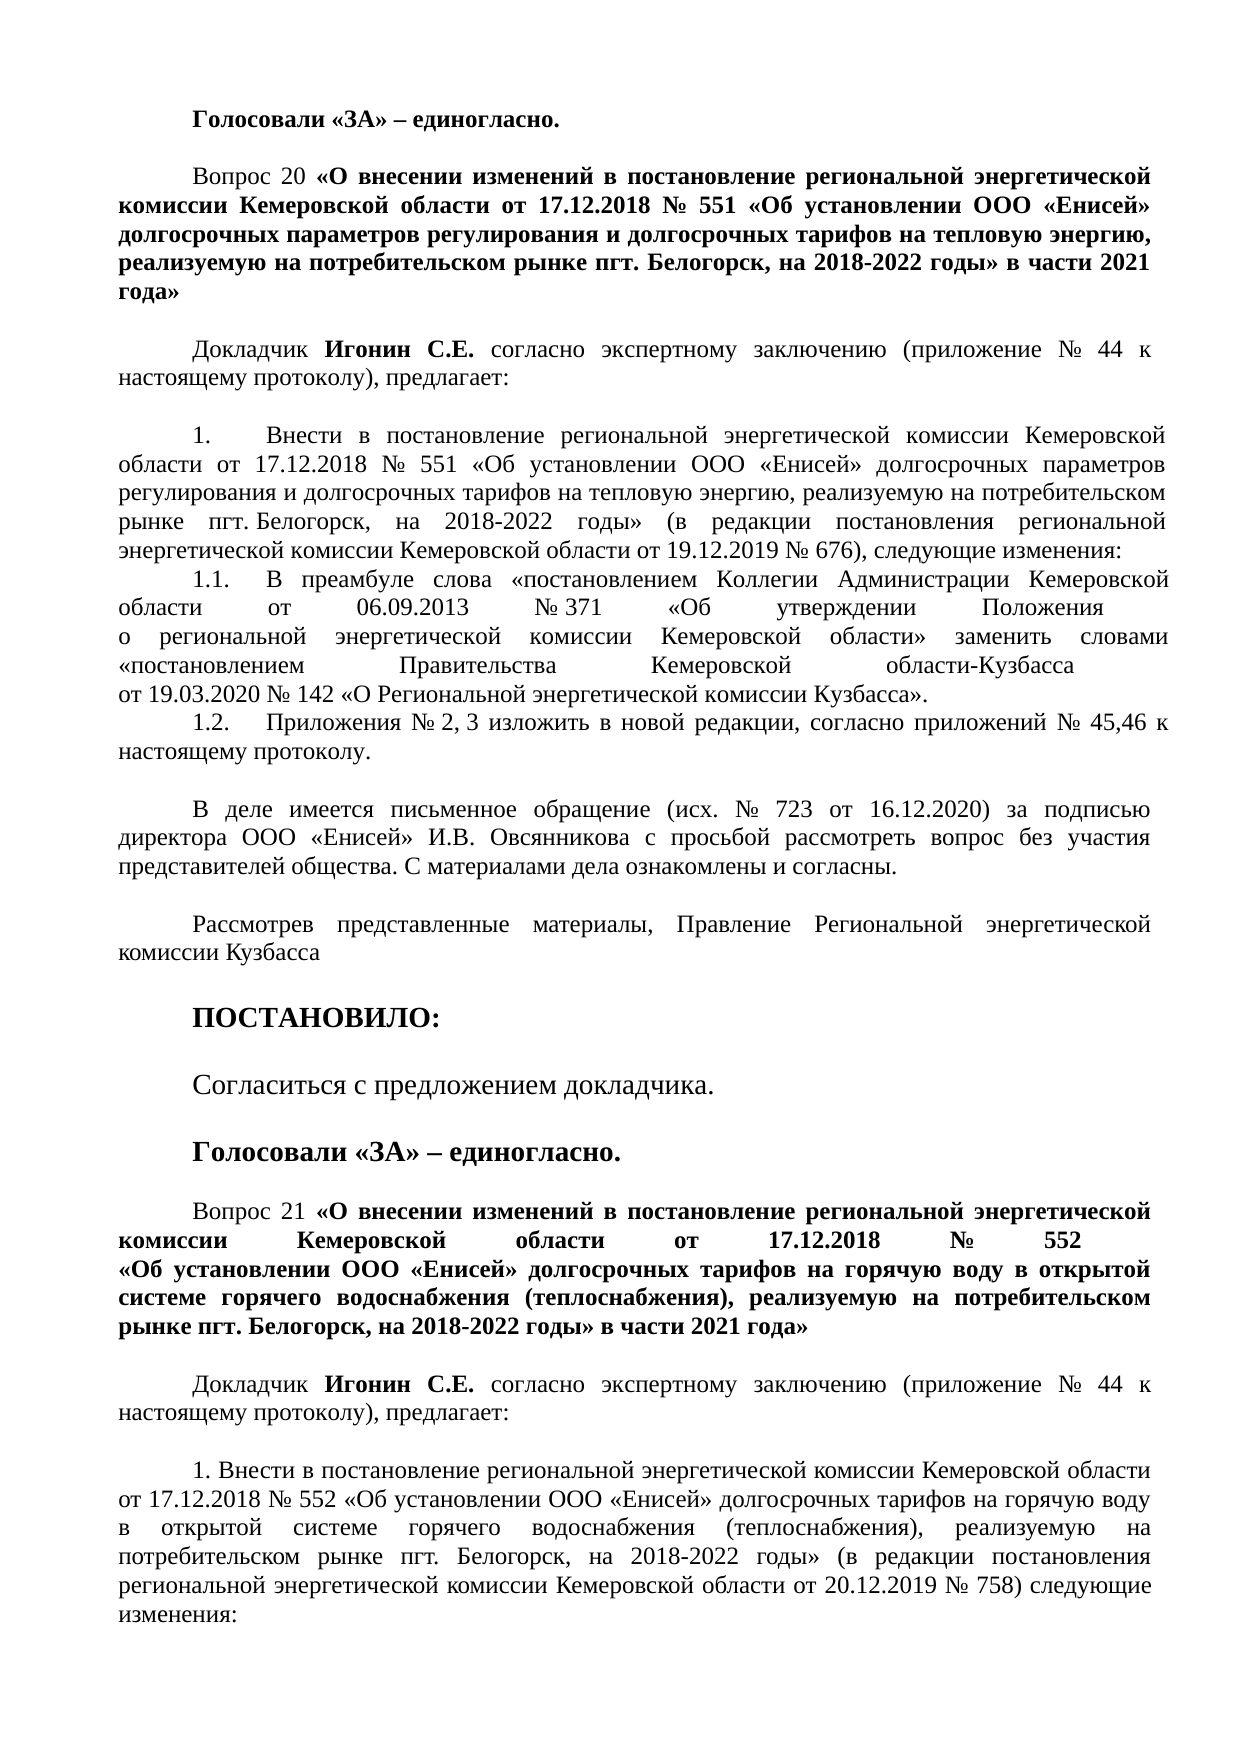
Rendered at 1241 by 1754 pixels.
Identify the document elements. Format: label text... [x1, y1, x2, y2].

text Вопрос 21 «О внесении изменений в постановление региональной энергетической комиссии Кемеровской области от 17.12.2018 № 552 «Об установлении ООО «Енисей» долгосрочных тарифов на горячую воду в открытой системе горячего водоснабжения (теплоснабжения), реализуемую на потребительском рынке пгт. Белогорск, на 2018-2022 годы» в части 2021 года» [118, 1196, 1152, 1340]
text Голосовали «ЗА» – единогласно. [118, 104, 1152, 132]
text 1. Внести в постановление региональной энергетической комиссии Кемеровской области от 17.12.2018 № 552 «Об установлении ООО «Енисей» долгосрочных тарифов на горячую воду в открытой системе горячего водоснабжения (теплоснабжения), реализуемую на потребительском рынке пгт. Белогорск, на 2018-2022 годы» (в редакции постановления региональной энергетической комиссии Кемеровской области от 20.12.2019 № 758) следующие изменения: [118, 1455, 1152, 1627]
text В деле имеется письменное обращение (исх. № 723 от 16.12.2020) за подписью директора ООО «Енисей» И.В. Овсянникова с просьбой рассмотреть вопрос без участия представителей общества. С материалами дела ознакомлены и согласны. [118, 794, 1152, 880]
list Внести в постановление региональной энергетической комиссии Кемеровской области от 17.12.2018 № 551 «Об установлении ООО «Енисей» долгосрочных параметров регулирования и долгосрочных тарифов на тепловую энергию, реализуемую на потребительском рынке пгт. Белогорск, на 2018-2022 годы» (в редакции постановления региональной энергетической комиссии Кемеровской области от 19.12.2019 № 676), следующие изменения: [118, 420, 1167, 564]
text ПОСТАНОВИЛО: [118, 1000, 1152, 1033]
text Рассмотрев представленные материалы, Правление Региональной энергетической комиссии Кузбасса [118, 909, 1152, 966]
text Согласиться с предложением докладчика. [118, 1067, 1152, 1100]
text Докладчик Игонин С.Е. согласно экспертному заключению (приложение № 44 к настоящему протоколу), предлагает: [118, 334, 1152, 391]
text Вопрос 20 «О внесении изменений в постановление региональной энергетической комиссии Кемеровской области от 17.12.2018 № 551 «Об установлении ООО «Енисей» долгосрочных параметров регулирования и долгосрочных тарифов на тепловую энергию, реализуемую на потребительском рынке пгт. Белогорск, на 2018-2022 годы» в части 2021 года» [118, 161, 1152, 305]
text Докладчик Игонин С.Е. согласно экспертному заключению (приложение № 44 к настоящему протоколу), предлагает: [118, 1369, 1152, 1426]
list В преамбуле слова «постановлением Коллегии Администрации Кемеровской области от 06.09.2013 № 371 «Об утверждении Положения о региональной энергетической комиссии Кемеровской области» заменить словами «постановлением Правительства Кемеровской области-Кузбасса от 19.03.2020 № 142 «О Региональной энергетической комиссии Кузбасса». [118, 564, 1170, 707]
list Приложения № 2, 3 изложить в новой редакции, согласно приложений № 45,46 к настоящему протоколу. [118, 707, 1170, 765]
text Голосовали «ЗА» – единогласно. [118, 1134, 1152, 1167]
